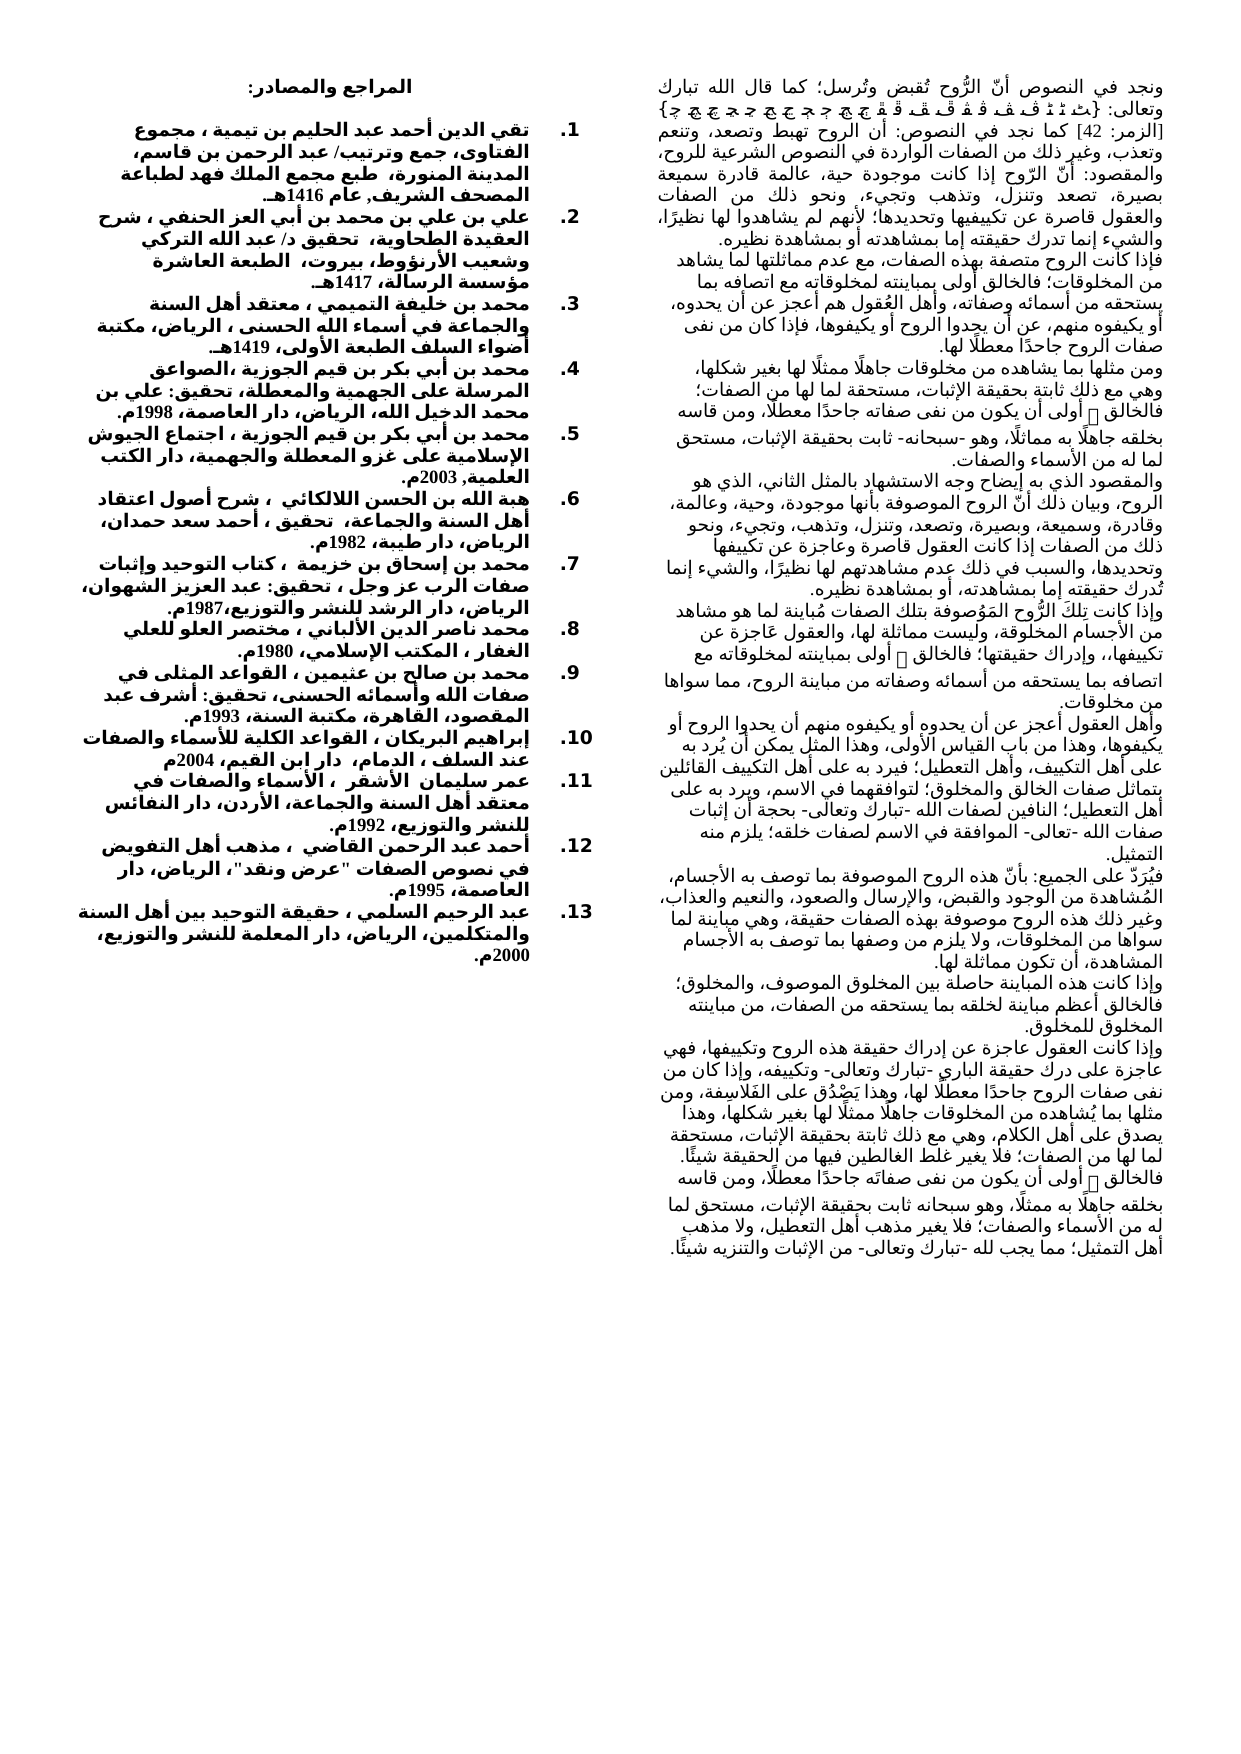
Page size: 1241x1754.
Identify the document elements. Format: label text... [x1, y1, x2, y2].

text وإذا كانت تِلكَ الرُّوح المَوُصوفة بتلك الصفات مُباينة لما هو مشاهد من الأجسام المخلوقة، وليست مماثلة لها، والعقول عَاجزة عن تكييفها،، وإدراك حقيقتها؛ فالخالق  أولى بمباينته لمخلوقاته مع اتصافه بما يستحقه من أسمائه وصفاته من مباينة الروح، مما سواها من مخلوقات. [657, 600, 1163, 713]
list هبة الله بن الحسن اللالكائي ، شرح أصول اعتقاد أهل السنة والجماعة، تحقيق ، أحمد سعد حمدان، الرياض، دار طيبة، 1982م. [77, 488, 559, 553]
list أحمد عبد الرحمن القاضي ، مذهب أهل التفويض في نصوص الصفات "عرض ونقد"، الرياض، دار العاصمة، 1995م. [77, 835, 559, 901]
list محمد ناصر الدين الألباني ، مختصر العلو للعلي الغفار ، المكتب الإسلامي، 1980م. [77, 618, 559, 662]
text فالخالق  أولى أن يكون من نفى صفاتَه جاحدًا معطلًا، ومن قاسه بخلقه جاهلًا به ممثلًا، وهو سبحانه ثابت بحقيقة الإثبات، مستحق لما له من الأسماء والصفات؛ فلا يغير مذهب أهل التعطيل، ولا مذهب أهل التمثيل؛ مما يجب لله -تبارك وتعالى- من الإثبات والتنزيه شيئًا. [657, 1167, 1163, 1259]
list محمد بن إسحاق بن خزيمة ، كتاب التوحيد وإثبات صفات الرب عز وجل ، تحقيق: عبد العزيز الشهوان، الرياض، دار الرشد للنشر والتوزيع،1987م. [77, 553, 559, 618]
list عمر سليمان الأشقر ، الأسماء والصفات في معتقد أهل السنة والجماعة، الأردن، دار النفائس للنشر والتوزيع، 1992م. [77, 770, 559, 835]
text فيُرَدّ على الجميع: بأنّ هذه الروح الموصوفة بما توصف به الأجسام، المُشاهدة من الوجود والقبض، والإرسال والصعود، والنعيم والعذاب، وغير ذلك هذه الروح موصوفة بهذه الصفات حقيقة، وهي مباينة لما سواها من المخلوقات، ولا يلزم من وصفها بما توصف به الأجسام المشاهدة، أن تكون مماثلة لها. [657, 864, 1163, 972]
list محمد بن أبي بكر بن قيم الجوزية ،الصواعق المرسلة على الجهمية والمعطلة، تحقيق: علي بن محمد الدخيل الله، الرياض، دار العاصمة، 1998م. [77, 358, 559, 423]
list محمد بن صالح بن عثيمين ، القواعد المثلى في صفات الله وأسمائه الحسنى، تحقيق: أشرف عبد المقصود، القاهرة، مكتبة السنة، 1993م. [77, 662, 559, 727]
text المراجع والمصادر: [77, 76, 583, 98]
list إبراهيم البريكان ، القواعد الكلية للأسماء والصفات عند السلف ، الدمام، دار ابن القيم، 2004م [77, 727, 559, 770]
text ونجد في النصوص أنّ الرُّوح تُقبض وتُرسل؛ كما قال الله تبارك وتعالى: {ﭧ ﭨ ﭩ ﭪ ﭫ ﭬ ﭭ ﭮ ﭯ ﭰ ﭱ ﭲ ﭳ ﭴ ﭵ ﭶ ﭷ ﭸ ﭹ ﭺ ﭻ ﭼ} [الزمر: 42] كما نجد في النصوص: أن الروح تهبط وتصعد، وتنعم وتعذب، وغير ذلك من الصفات الواردة في النصوص الشرعية للروح، والمقصود: أنّ الرّوح إذا كانت موجودة حية، عالمة قادرة سميعة بصيرة، تصعد وتنزل، وتذهب وتجيء، ونحو ذلك من الصفات والعقول قاصرة عن تكييفيها وتحديدها؛ لأنهم لم يشاهدوا لها نظيرًا، والشيء إنما تدرك حقيقته إما بمشاهدته أو بمشاهدة نظيره. [657, 76, 1163, 249]
text وأهل العقول أعجز عن أن يحدوه أو يكيفوه منهم أن يحدوا الروح أو يكيفوها، وهذا من باب القياس الأولى، وهذا المثل يمكن أن يُرد به على أهل التكييف، وأهل التعطيل؛ فيرد به على أهل التكييف القائلين بتماثل صفات الخالق والمخلوق؛ لتوافقهما في الاسم، ويرد به على أهل التعطيل؛ النافين لصفات الله -تبارك وتعالى- بحجة أن إثبات صفات الله -تعالى- الموافقة في الاسم لصفات خلقه؛ يلزم منه التمثيل. [657, 713, 1163, 864]
list عبد الرحيم السلمي ، حقيقة التوحيد بين أهل السنة والمتكلمين، الرياض، دار المعلمة للنشر والتوزيع، 2000م. [77, 901, 559, 966]
text ومن مثلها بما يشاهده من مخلوقات جاهلًا ممثلًا لها بغير شكلها، وهي مع ذلك ثابتة بحقيقة الإثبات، مستحقة لما لها من الصفات؛ فالخالق  أولى أن يكون من نفى صفاته جاحدًا معطلًا، ومن قاسه بخلقه جاهلًا به مماثلًا، وهو -سبحانه- ثابت بحقيقة الإثبات، مستحق لما له من الأسماء والصفات. [657, 357, 1163, 470]
text فإذا كانت الروح متصفة بهذه الصفات، مع عدم مماثلتها لما يشاهد من المخلوقات؛ فالخالق أولى بمباينته لمخلوقاته مع اتصافه بما يستحقه من أسمائه وصفاته، وأهل العُقول هم أعجز عن أن يحدوه، أو يكيفوه منهم، عن أن يحدوا الروح أو يكيفوها، فإذا كان من نفى صفات الروح جاحدًا معطلًا لها. [657, 249, 1163, 357]
text وإذا كانت العقول عاجزة عن إدراك حقيقة هذه الروح وتكييفها، فهي عاجزة على درك حقيقة الباري -تبارك وتعالى- وتكييفه، وإذا كان من نفى صفات الروح جاحدًا معطلًا لها، وهذا يَصْدُق على الفَلاسِفة، ومن مثلها بما يُشاهده من المخلوقات جاهلًا ممثلًا لها بغير شكلها، وهذا يصدق على أهل الكلام، وهي مع ذلك ثابتة بحقيقة الإثبات، مستحقة لما لها من الصفات؛ فلا يغير غلط الغالطين فيها من الحقيقة شيئًا. [657, 1037, 1163, 1167]
text وإذا كانت هذه المباينة حاصلة بين المخلوق الموصوف، والمخلوق؛ فالخالق أعظم مباينة لخلقه بما يستحقه من الصفات، من مباينته المخلوق للمخلوق. [657, 972, 1163, 1037]
list محمد بن أبي بكر بن قيم الجوزية ، اجتماع الجيوش الإسلامية على غزو المعطلة والجهمية، دار الكتب العلمية, 2003م. [77, 423, 559, 488]
list محمد بن خليفة التميمي ، معتقد أهل السنة والجماعة في أسماء الله الحسنى ، الرياض، مكتبة أضواء السلف الطبعة الأولى، 1419هـ. [77, 293, 559, 358]
text والمقصود الذي به إيضاح وجه الاستشهاد بالمثل الثاني، الذي هو الروح، وبيان ذلك أنّ الروح الموصوفة بأنها موجودة، وحية، وعالمة، وقادرة، وسميعة، وبصيرة، وتصعد، وتنزل، وتذهب، وتجيء، ونحو ذلك من الصفات إذا كانت العقول قاصرة وعاجزة عن تكييفها وتحديدها، والسبب في ذلك عدم مشاهدتهم لها نظيرًا، والشيء إنما تُدرك حقيقته إما بمشاهدته، أو بمشاهدة نظيره. [657, 470, 1163, 600]
list تقي الدين أحمد عبد الحليم بن تيمية ، مجموع الفتاوى، جمع وترتيب/ عبد الرحمن بن قاسم، المدينة المنورة، طبع مجمع الملك فهد لطباعة المصحف الشريف, عام 1416هـ. [77, 119, 559, 206]
list علي بن علي بن محمد بن أبي العز الحنفي ، شرح العقيدة الطحاوية، تحقيق د/ عبد الله التركي وشعيب الأرنؤوط، بيروت، الطبعة العاشرة مؤسسة الرسالة، 1417هـ. [77, 206, 559, 293]
